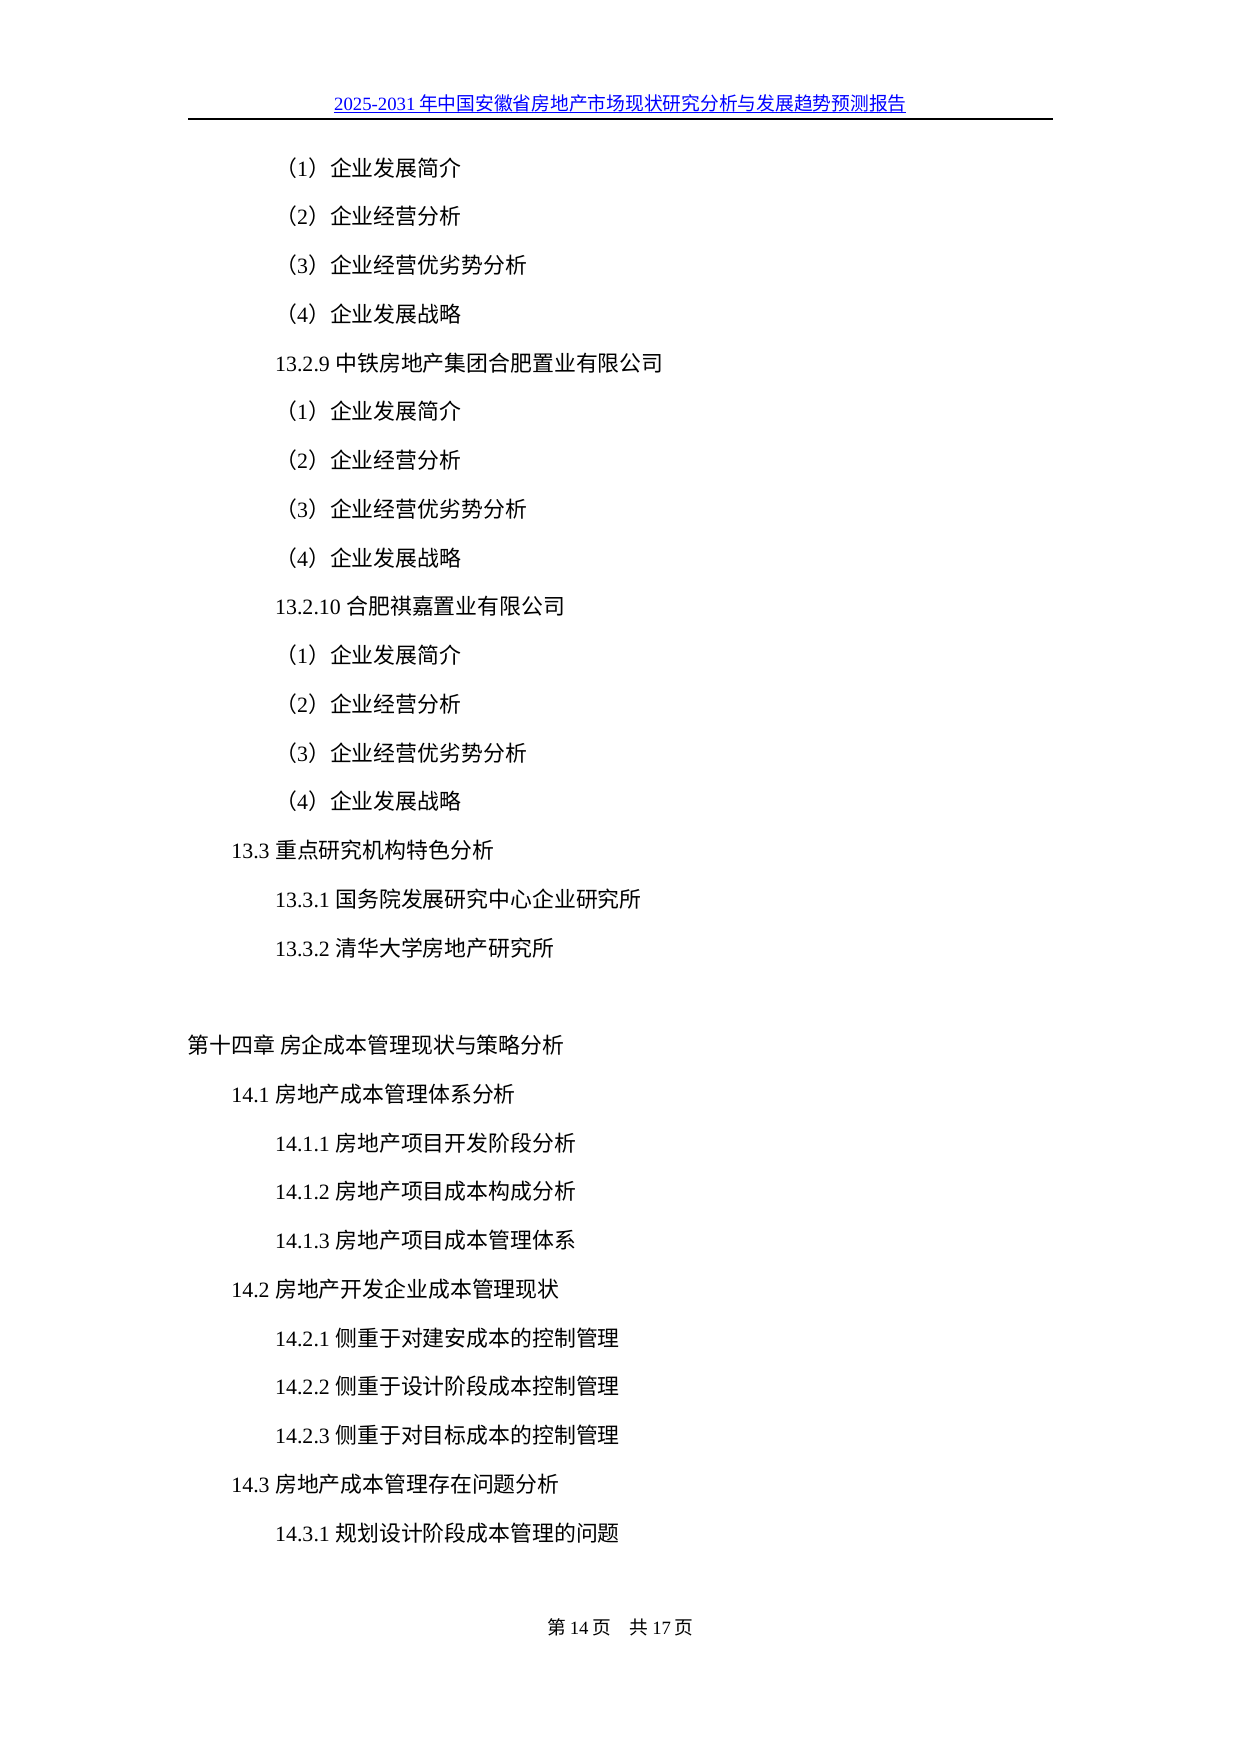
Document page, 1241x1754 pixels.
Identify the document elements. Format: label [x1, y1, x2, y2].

text [187, 150, 1053, 1548]
